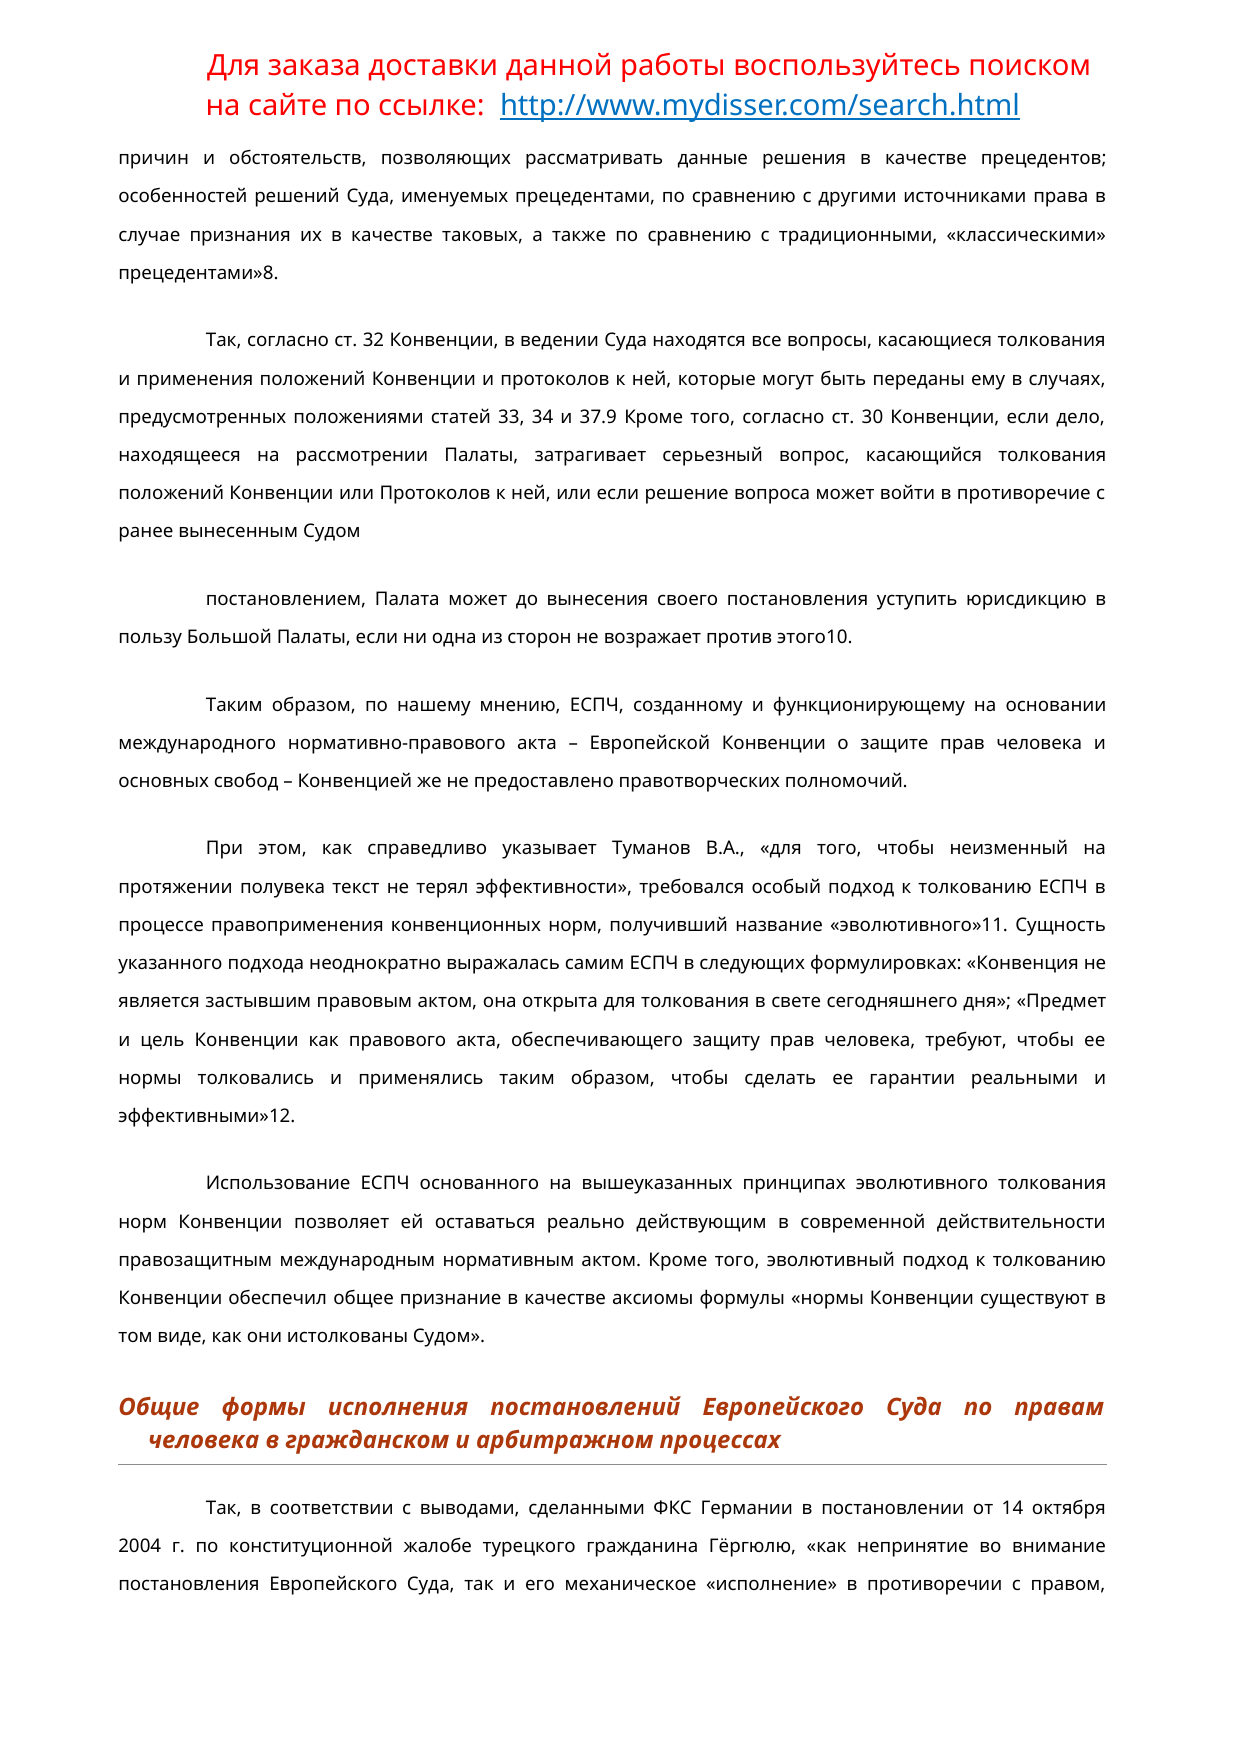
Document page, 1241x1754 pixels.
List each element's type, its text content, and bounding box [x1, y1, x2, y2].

text Использование ЕСПЧ основанного на вышеуказанных принципах эволютивного толкования норм Конвенции позволяет ей оставаться реально действующим в современной действительности правозащитным международным нормативным актом. Кроме того, эволютивный подход к толкованию Конвенции обеспечил общее признание в качестве аксиомы формулы «нормы Конвенции существуют в том виде, как они истолкованы Судом». [118, 1170, 1107, 1348]
text постановлением, Палата может до вынесения своего постановления уступить юрисдикцию в пользу Большой Палаты, если ни одна из сторон не возражает против этого10. [118, 585, 1107, 649]
subtitle Общие формы исполнения постановлений Европейского Суда по правам человека в гражданском и арбитражном процессах [118, 1390, 1107, 1464]
text Так, согласно ст. 32 Конвенции, в ведении Суда находятся все вопросы, касающиеся толкования и применения положений Конвенции и протоколов к ней, которые могут быть переданы ему в случаях, предусмотренных положениями статей 33, 34 и 37.9 Кроме того, согласно ст. 30 Конвенции, если дело, находящееся на рассмотрении Палаты, затрагивает серьезный вопрос, касающийся толкования положений Конвенции или Протоколов к ней, или если решение вопроса может войти в противоречие с ранее вынесенным Судом [118, 327, 1107, 543]
text Таким образом, по нашему мнению, ЕСПЧ, созданному и функционирующему на основании международного нормативно-правового акта – Европейской Конвенции о защите прав человека и основных свобод – Конвенцией же не предоставлено правотворческих полномочий. [118, 691, 1107, 793]
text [118, 1494, 1107, 1596]
text При этом, как справедливо указывает Туманов В.А., «для того, чтобы неизменный на протяжении полувека текст не терял эффективности», требовался особый подход к толкованию ЕСПЧ в процессе правоприменения конвенционных норм, получивший название «эволютивного»11. Сущность указанного подхода неоднократно выражалась самим ЕСПЧ в следующих формулировках: «Конвенция не является застывшим правовым актом, она открыта для толкования в свете сегодняшнего дня»; «Предмет и цель Конвенции как правового акта, обеспечивающего защиту прав человека, требуют, чтобы ее нормы толковались и применялись таким образом, чтобы сделать ее гарантии реальными и эффективными»12. [118, 835, 1107, 1128]
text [118, 144, 1107, 285]
